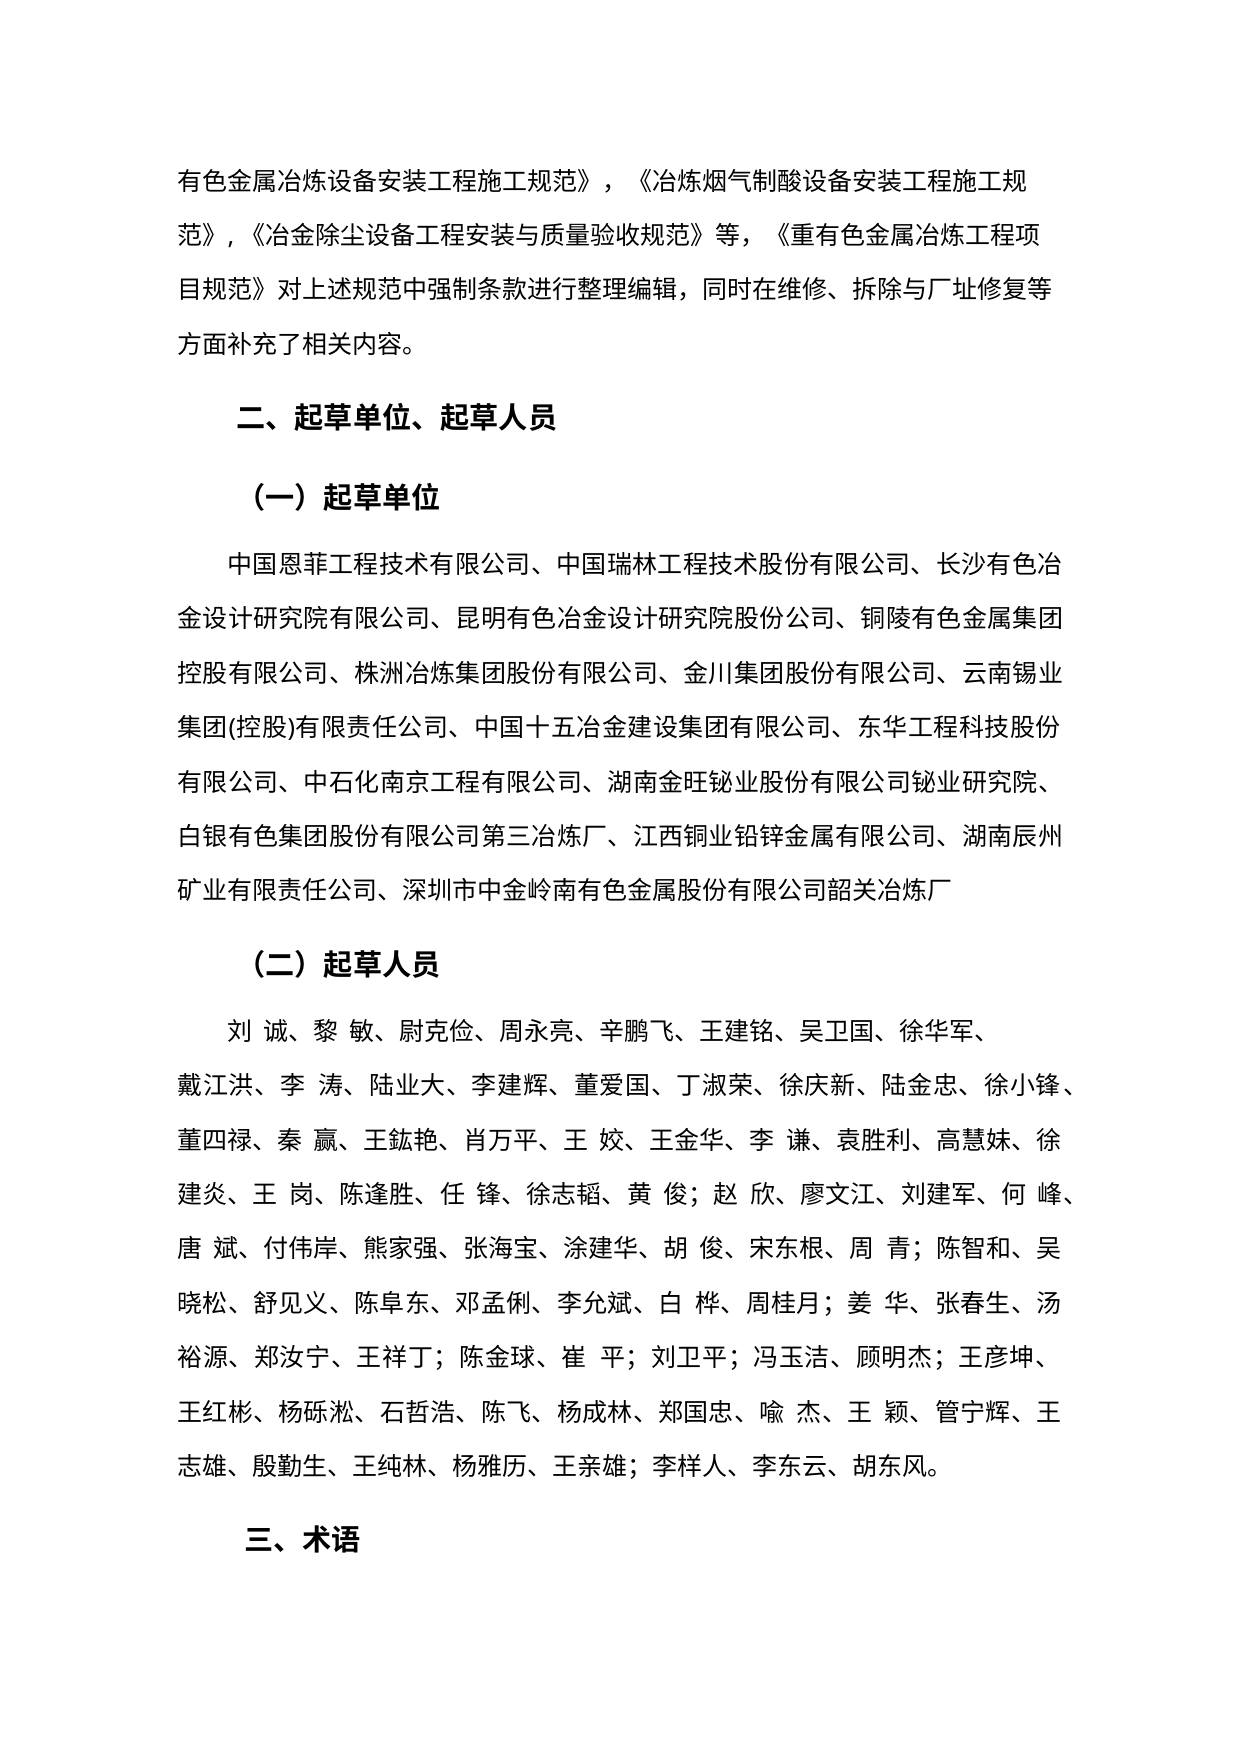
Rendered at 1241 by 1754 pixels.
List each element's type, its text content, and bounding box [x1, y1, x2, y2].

text 二、起草单位、起草人员 [177, 395, 1063, 437]
text 三、术语 [177, 1517, 1063, 1559]
text （一）起草单位 [177, 475, 1063, 517]
text 戴江洪、李 涛、陆业大、李建辉、董爱国、丁淑荣、徐庆新、陆金忠、徐小锋、董四禄、秦 赢、王鈜艳、肖万平、王 姣、王金华、李 谦、袁胜利、高慧妹、徐建炎、王 岗、陈逢胜、任 锋、徐志韬、黄 俊；赵 欣、廖文江、刘建军、何 峰、唐 斌、付伟岸、熊家强、张海宝、涂建华、胡 俊、宋东根、周 青；陈智和、吴晓松、舒见义、陈阜东、邓孟俐、李允斌、白 桦、周桂月；姜 华、张春生、汤裕源、郑汝宁、王祥丁；陈金球、崔 平；刘卫平；冯玉洁、顾明杰；王彦坤、王红彬、杨砾淞、石哲浩、陈飞、杨成林、郑国忠、喩 杰、王 颖、管宁辉、王志雄、殷勤生、王纯林、杨雅历、王亲雄；李样人、李东云、胡东风。 [177, 1066, 1063, 1483]
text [177, 161, 1063, 361]
text （二）起草人员 [177, 941, 1063, 984]
text 刘 诚、黎 敏、尉克俭、周永亮、辛鹏飞、王建铭、吴卫国、徐华军、 [177, 1011, 1063, 1048]
text 中国恩菲工程技术有限公司、中国瑞林工程技术股份有限公司、长沙有色冶金设计研究院有限公司、昆明有色冶金设计研究院股份公司、铜陵有色金属集团控股有限公司、株洲冶炼集团股份有限公司、金川集团股份有限公司、云南锡业集团(控股)有限责任公司、中国十五冶金建设集团有限公司、东华工程科技股份有限公司、中石化南京工程有限公司、湖南金旺铋业股份有限公司铋业研究院、白银有色集团股份有限公司第三冶炼厂、江西铜业铅锌金属有限公司、湖南辰州矿业有限责任公司、深圳市中金岭南有色金属股份有限公司韶关冶炼厂 [177, 544, 1063, 907]
